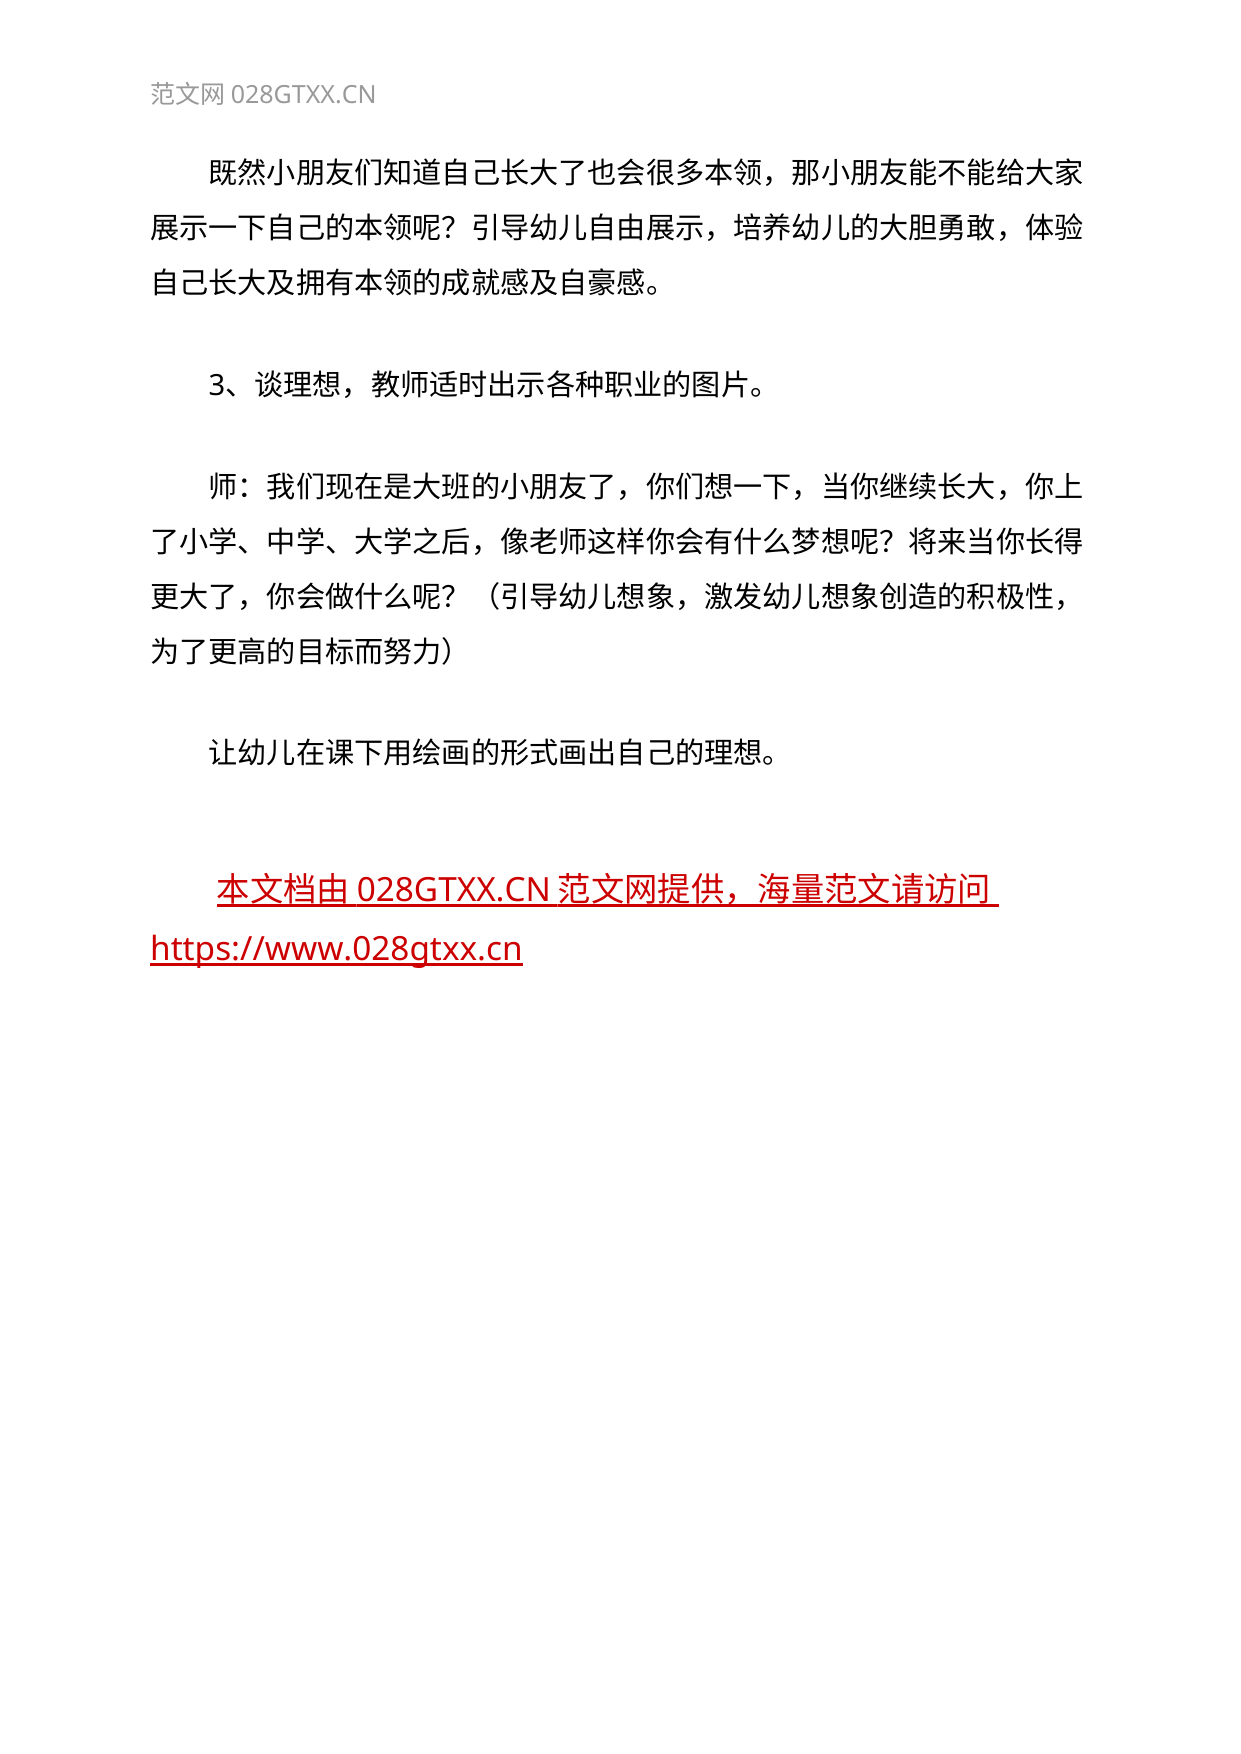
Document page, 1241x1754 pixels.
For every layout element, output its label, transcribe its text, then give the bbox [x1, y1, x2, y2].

text 既然小朋友们知道自己长大了也会很多本领，那小朋友能不能给大家展示一下自己的本领呢？引导幼儿自由展示，培养幼儿的大胆勇敢，体验自己长大及拥有本领的成就感及自豪感。 [150, 150, 1090, 302]
text 3、谈理想，教师适时出示各种职业的图片。 [150, 362, 1090, 404]
text 本文档由028GTXX.CN范文网提供，海量范文请访问 https://www.028gtxx.cn [150, 863, 1090, 970]
text 让幼儿在课下用绘画的形式画出自己的理想。 [150, 730, 1090, 772]
text 师：我们现在是大班的小朋友了，你们想一下，当你继续长大，你上了小学、中学、大学之后，像老师这样你会有什么梦想呢？将来当你长得更大了，你会做什么呢？（引导幼儿想象，激发幼儿想象创造的积极性，为了更高的目标而努力） [150, 463, 1090, 671]
